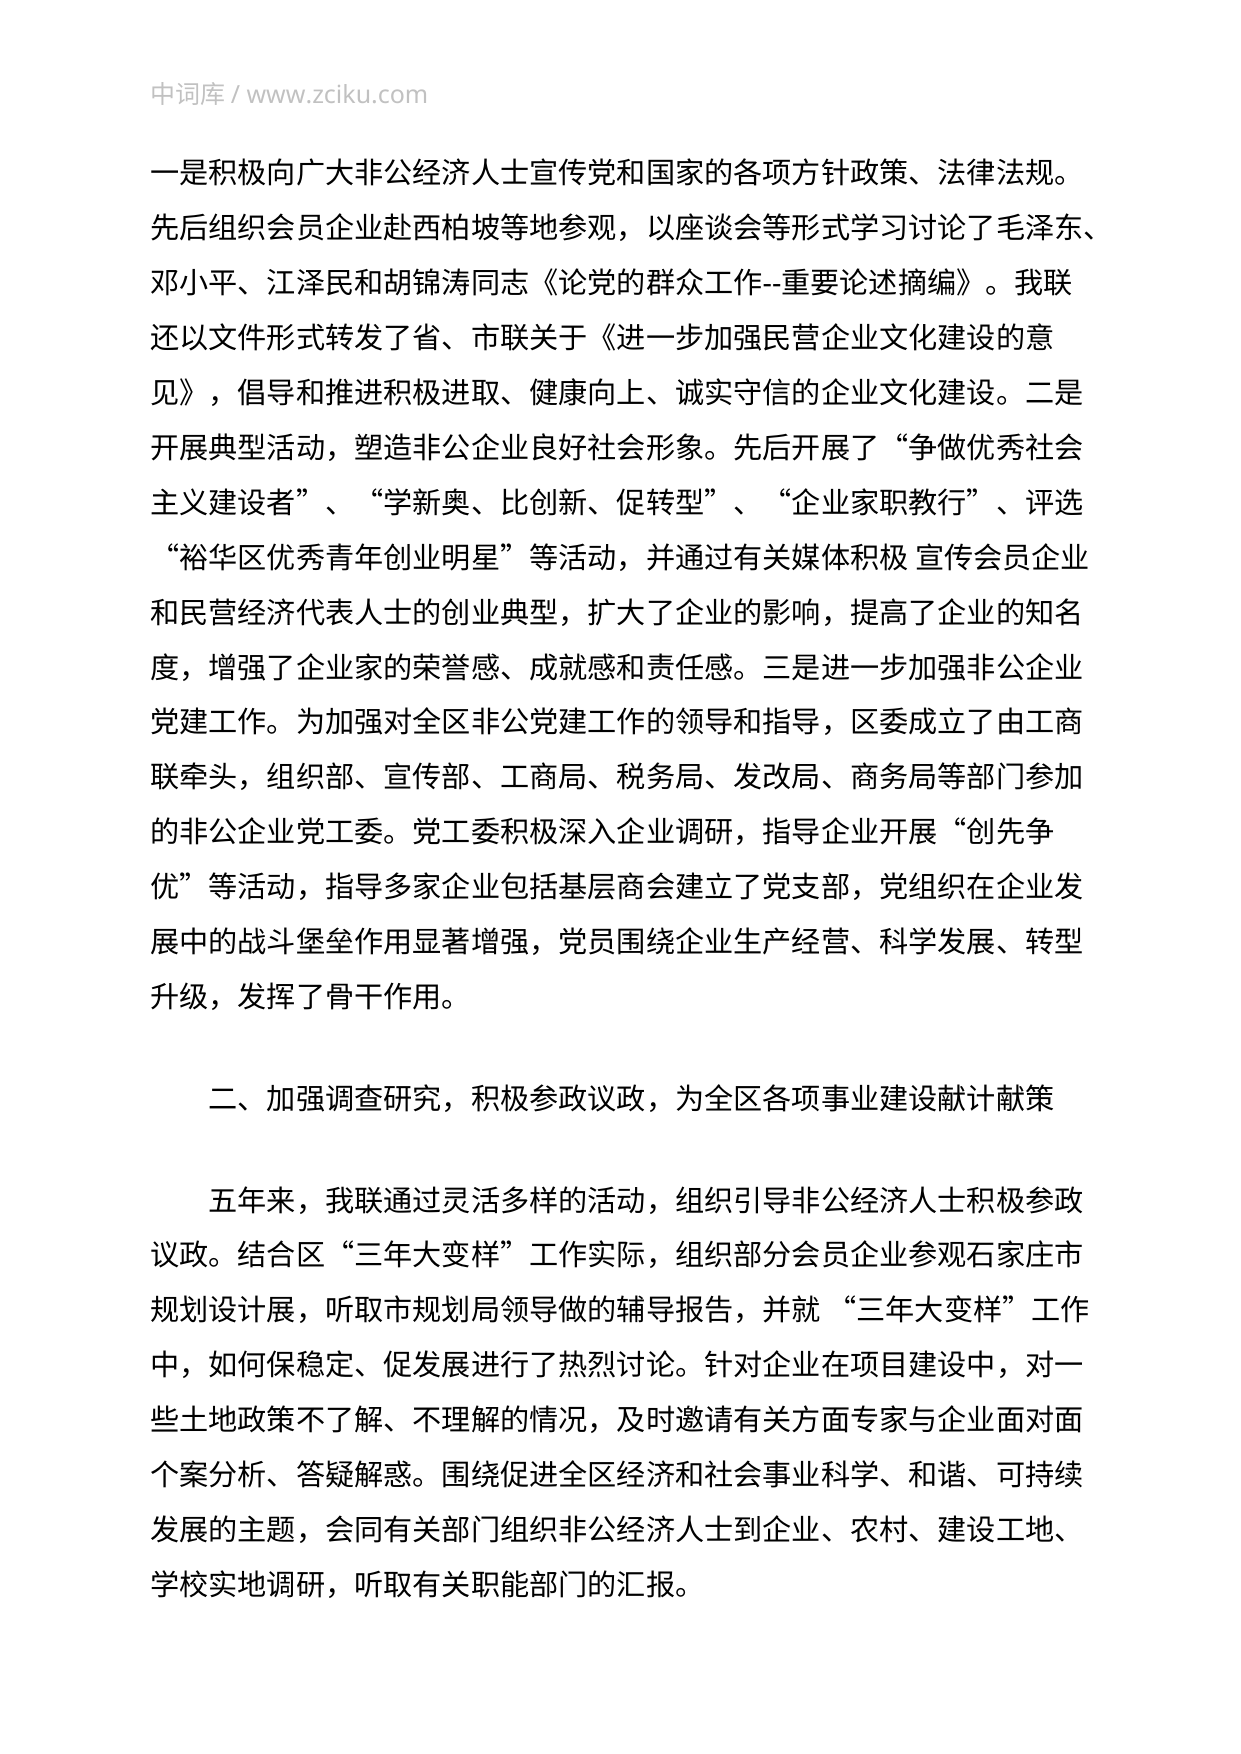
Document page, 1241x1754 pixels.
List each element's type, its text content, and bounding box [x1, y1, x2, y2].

text 五年来，我联通过灵活多样的活动，组织引导非公经济人士积极参政议政。结合区“三年大变样”工作实际，组织部分会员企业参观石家庄市规划设计展，听取市规划局领导做的辅导报告，并就 “三年大变样”工作中，如何保稳定、促发展进行了热烈讨论。针对企业在项目建设中，对一些土地政策不了解、不理解的情况，及时邀请有关方面专家与企业面对面个案分析、答疑解惑。围绕促进全区经济和社会事业科学、和谐、可持续发展的主题，会同有关部门组织非公经济人士到企业、农村、建设工地、学校实地调研，听取有关职能部门的汇报。 [150, 1177, 1090, 1604]
text 二、加强调查研究，积极参政议政，为全区各项事业建设献计献策 [150, 1075, 1090, 1118]
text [150, 150, 1090, 1016]
